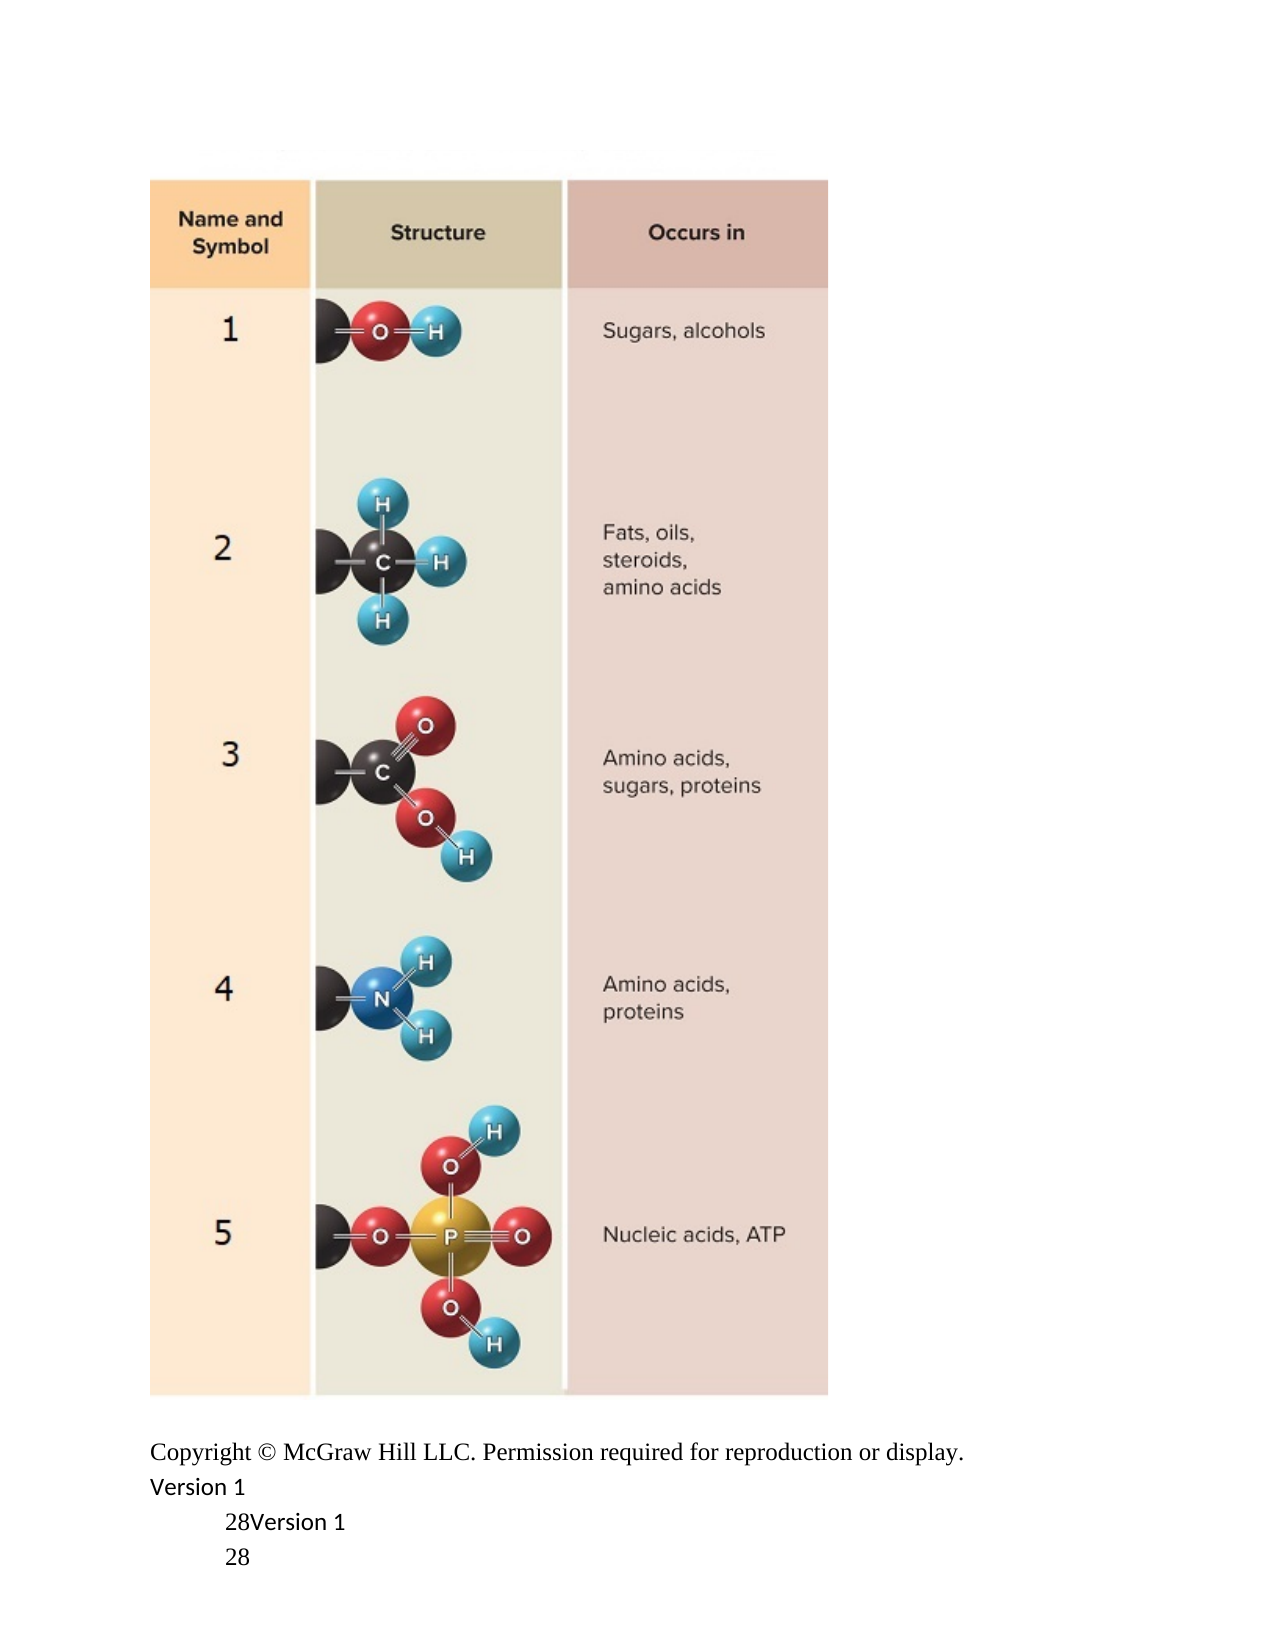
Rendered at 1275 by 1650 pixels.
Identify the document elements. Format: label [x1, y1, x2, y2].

picture [150, 150, 829, 1400]
